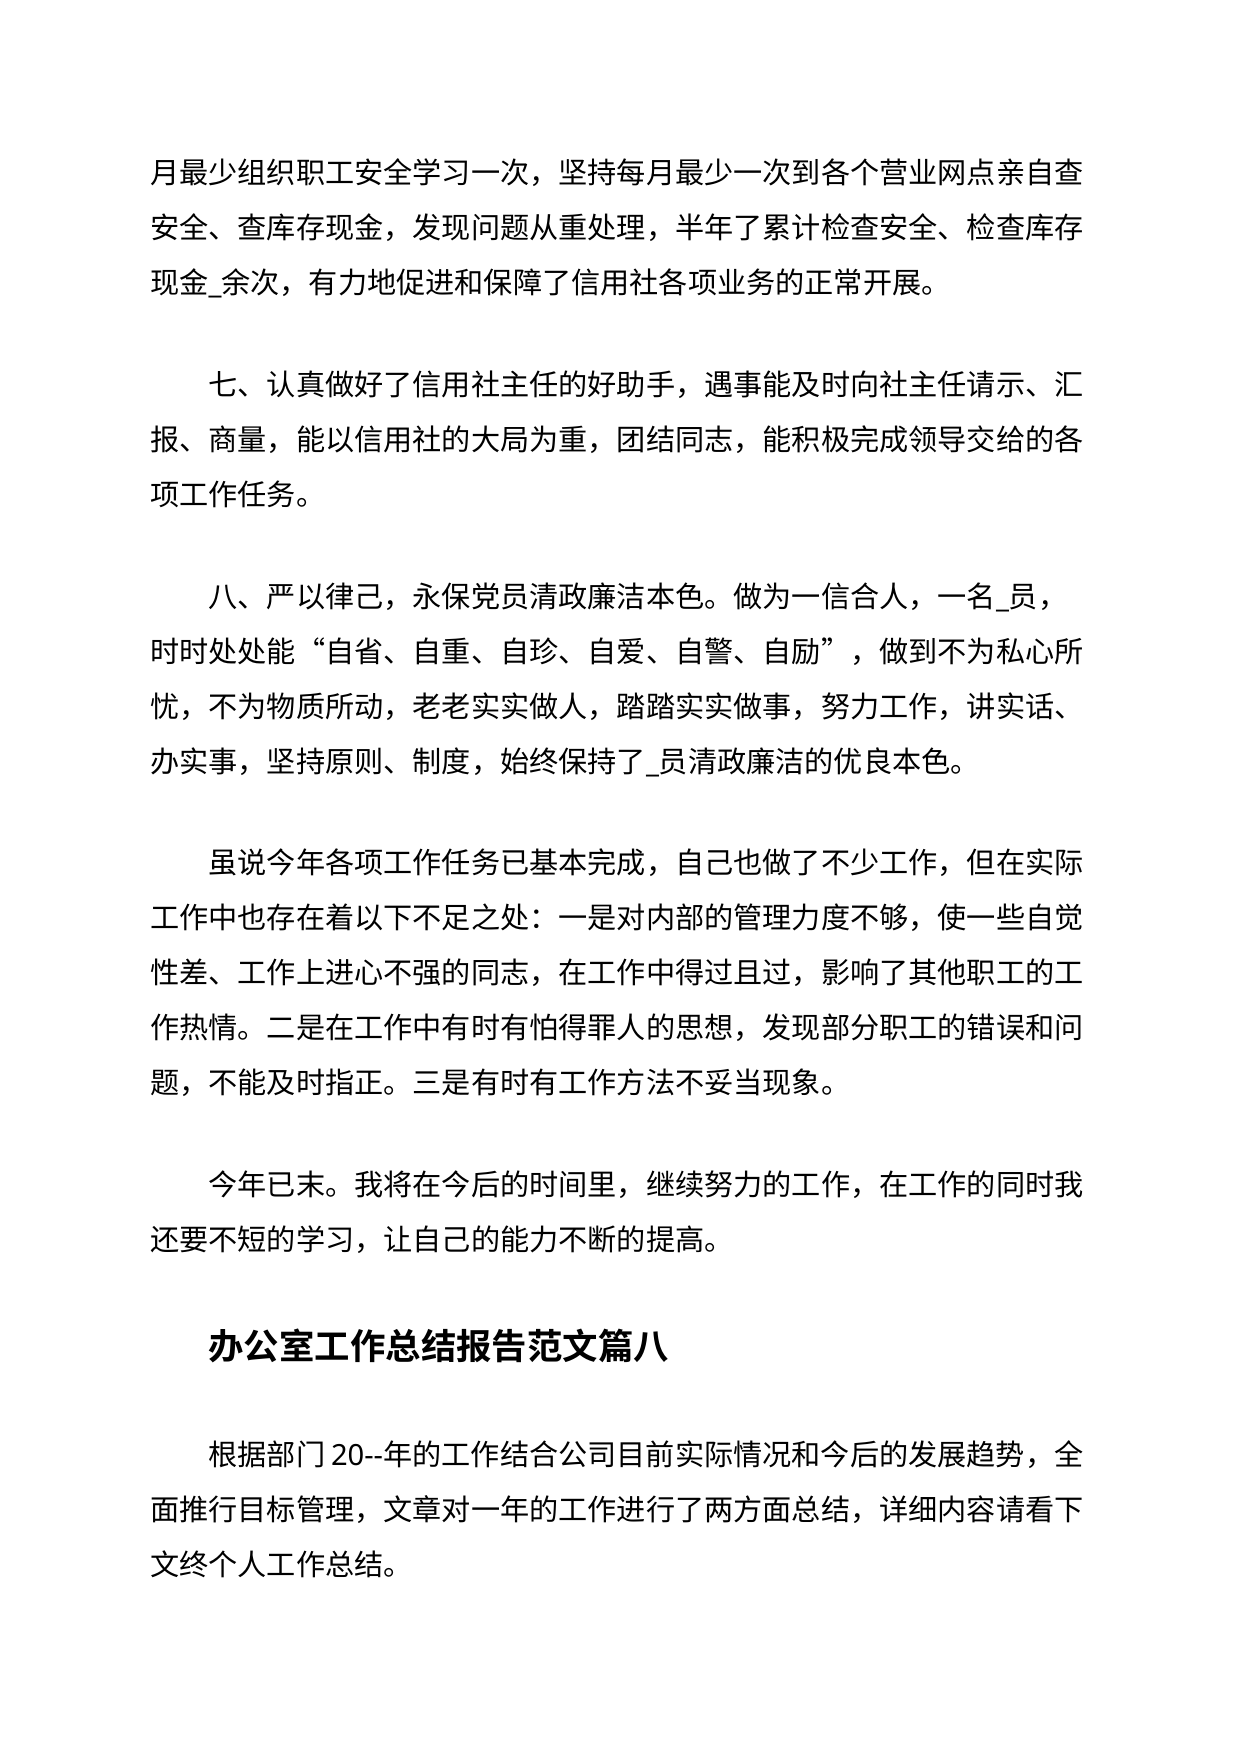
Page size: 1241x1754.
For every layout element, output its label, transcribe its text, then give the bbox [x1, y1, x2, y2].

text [150, 150, 1090, 302]
text 根据部门20--年的工作结合公司目前实际情况和今后的发展趋势，全面推行目标管理，文章对一年的工作进行了两方面总结，详细内容请看下文终个人工作总结。 [150, 1432, 1090, 1584]
text 办公室工作总结报告范文篇八 [150, 1318, 1090, 1369]
text 今年已末。我将在今后的时间里，继续努力的工作，在工作的同时我还要不短的学习，让自己的能力不断的提高。 [150, 1161, 1090, 1259]
text 虽说今年各项工作任务已基本完成，自己也做了不少工作，但在实际工作中也存在着以下不足之处：一是对内部的管理力度不够，使一些自觉性差、工作上进心不强的同志，在工作中得过且过，影响了其他职工的工作热情。二是在工作中有时有怕得罪人的思想，发现部分职工的错误和问题，不能及时指正。三是有时有工作方法不妥当现象。 [150, 840, 1090, 1102]
text 八、严以律己，永保党员清政廉洁本色。做为一信合人，一名_员，时时处处能“自省、自重、自珍、自爱、自警、自励”，做到不为私心所忧，不为物质所动，老老实实做人，踏踏实实做事，努力工作，讲实话、办实事，坚持原则、制度，始终保持了_员清政廉洁的优良本色。 [150, 573, 1090, 781]
text 七、认真做好了信用社主任的好助手，遇事能及时向社主任请示、汇报、商量，能以信用社的大局为重，团结同志，能积极完成领导交给的各项工作任务。 [150, 362, 1090, 514]
